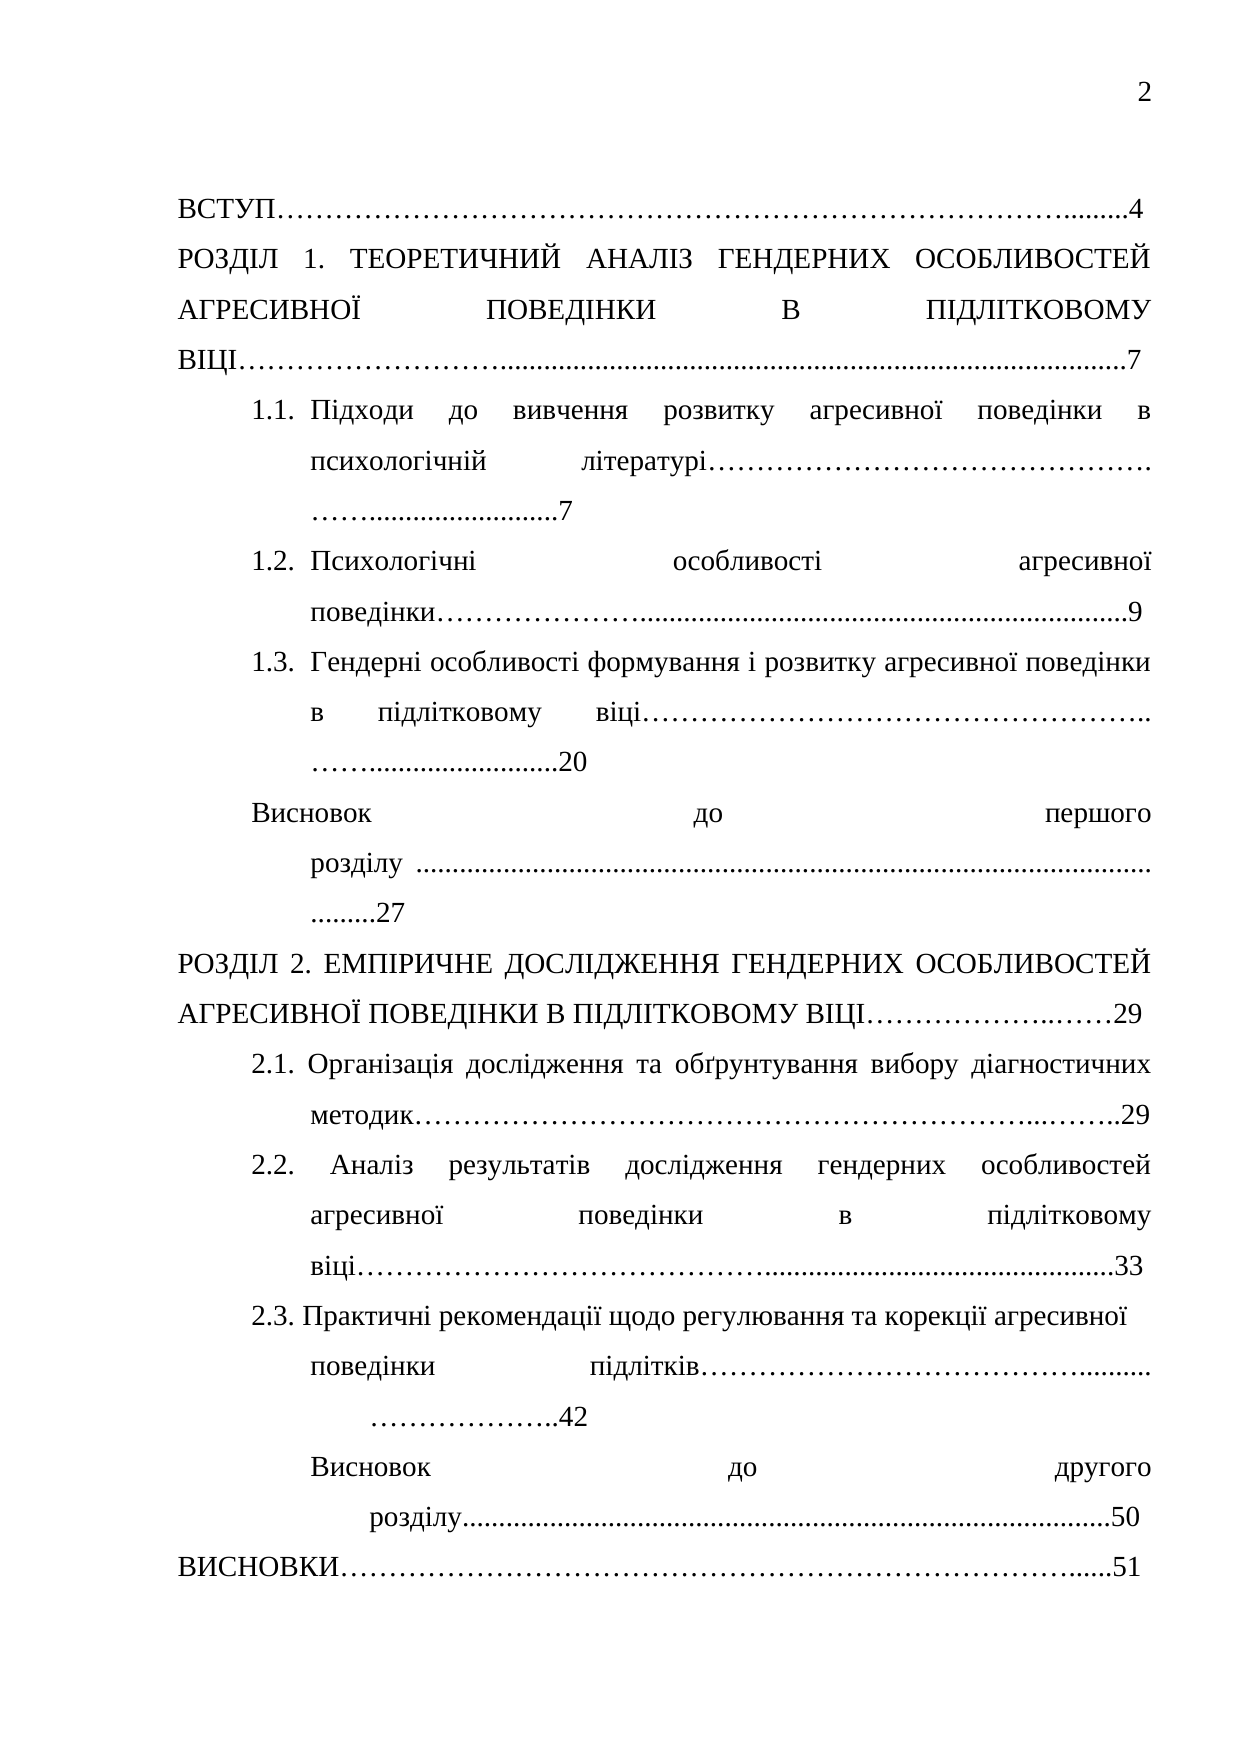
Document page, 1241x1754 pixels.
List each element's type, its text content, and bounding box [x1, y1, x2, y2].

text Висновок до другого розділу.........................................................................................50 [310, 1449, 1152, 1533]
text ВСТУП……………………………………………………………………….........4 [177, 191, 1152, 225]
text РОЗДІЛ 2. ЕМПІРИЧНЕ ДОСЛІДЖЕННЯ ГЕНДЕРНИХ ОСОБЛИВОСТЕЙ АГРЕСИВНОЇ ПОВЕДІНКИ В ПІДЛІТКОВОМУ ВІЦІ………………..……29 [177, 946, 1152, 1030]
text 1.3. Гендерні особливості формування і розвитку агресивної поведінки в підлітковому віці……………………………………………..……..........................20 [251, 644, 1152, 778]
text 2.2. Аналіз результатів дослідження гендерних особливостей агресивної поведінки в підлітковому віці……………………………………................................................33 [251, 1147, 1152, 1281]
text РОЗДІЛ 1. ТЕОРЕТИЧНИЙ АНАЛІЗ ГЕНДЕРНИХ ОСОБЛИВОСТЕЙ АГРЕСИВНОЇ ПОВЕДІНКИ В ПІДЛІТКОВОМУ ВІЦІ………………………......................................................................................7 [177, 241, 1152, 376]
text 1.2. Психологічні особливості агресивної поведінки…………………...................................................................9 [251, 543, 1152, 627]
text ВИСНОВКИ…………………………………………………………………......51 [177, 1549, 1152, 1583]
text 2.3. Практичні рекомендації щодо регулювання та корекції агресивної [251, 1298, 1152, 1332]
text 2.1. Організація дослідження та обґрунтування вибору діагностичних методик………………………………………………………...……..29 [251, 1046, 1152, 1130]
text 1.1. Підходи до вивчення розвитку агресивної поведінки в психологічній літературі……………………………………….……..........................7 [251, 392, 1152, 527]
text Висновок до першого розділу ..............................................................................................................27 [251, 795, 1152, 929]
text поведінки підлітків…………………………………..........………………..42 [310, 1348, 1152, 1432]
